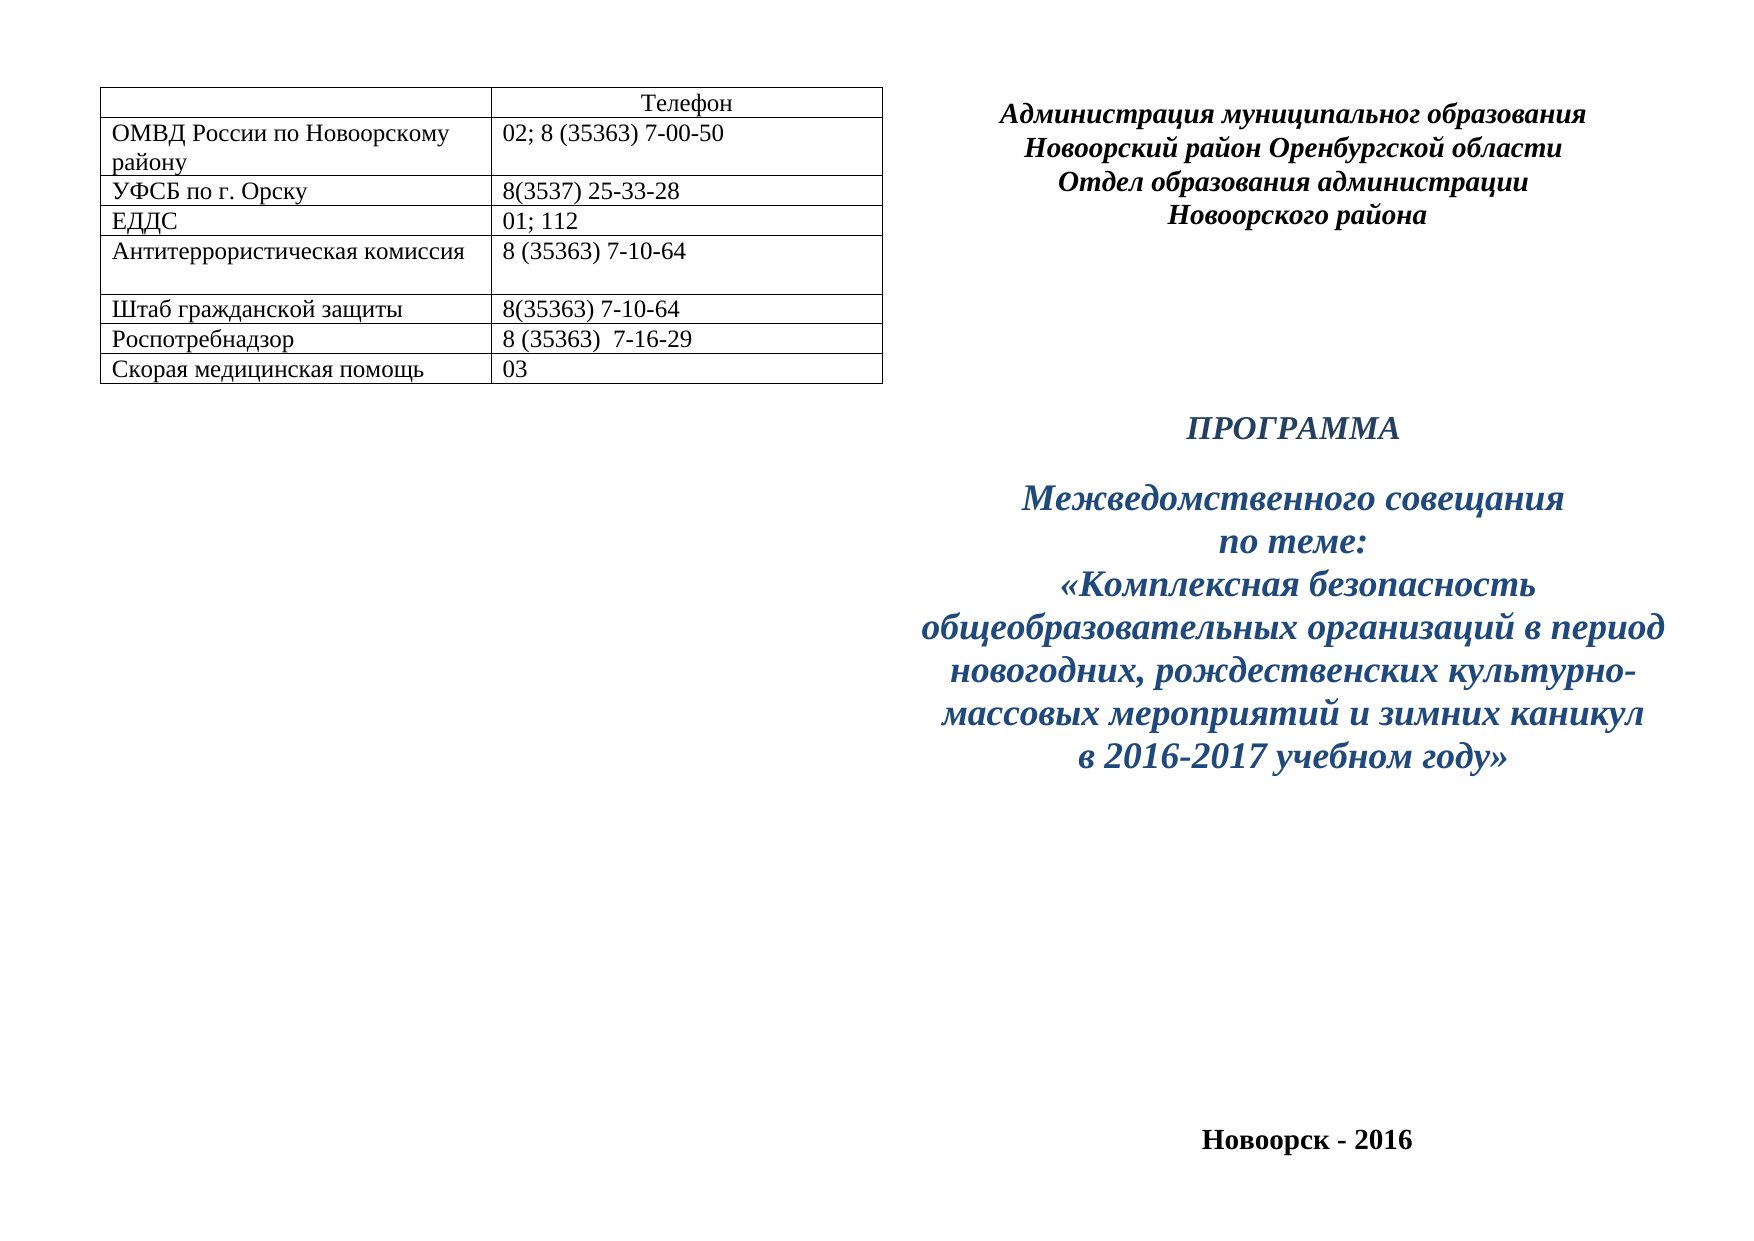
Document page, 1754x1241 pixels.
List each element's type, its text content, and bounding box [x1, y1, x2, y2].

table_header Администрация муниципальног образования Новоорский район Оренбургской области Отдел образования администрации Новоорского района ПРОГРАММА Межведомственного совещания по теме: «Комплексная безопасность общеобразовательных организаций в период новогодних, рождественских культурно-массовых мероприятий и зимних каникул в 2016-2017 учебном году» Новоорск - 2016 [899, 30, 1688, 1156]
table_header [89, 30, 899, 1156]
